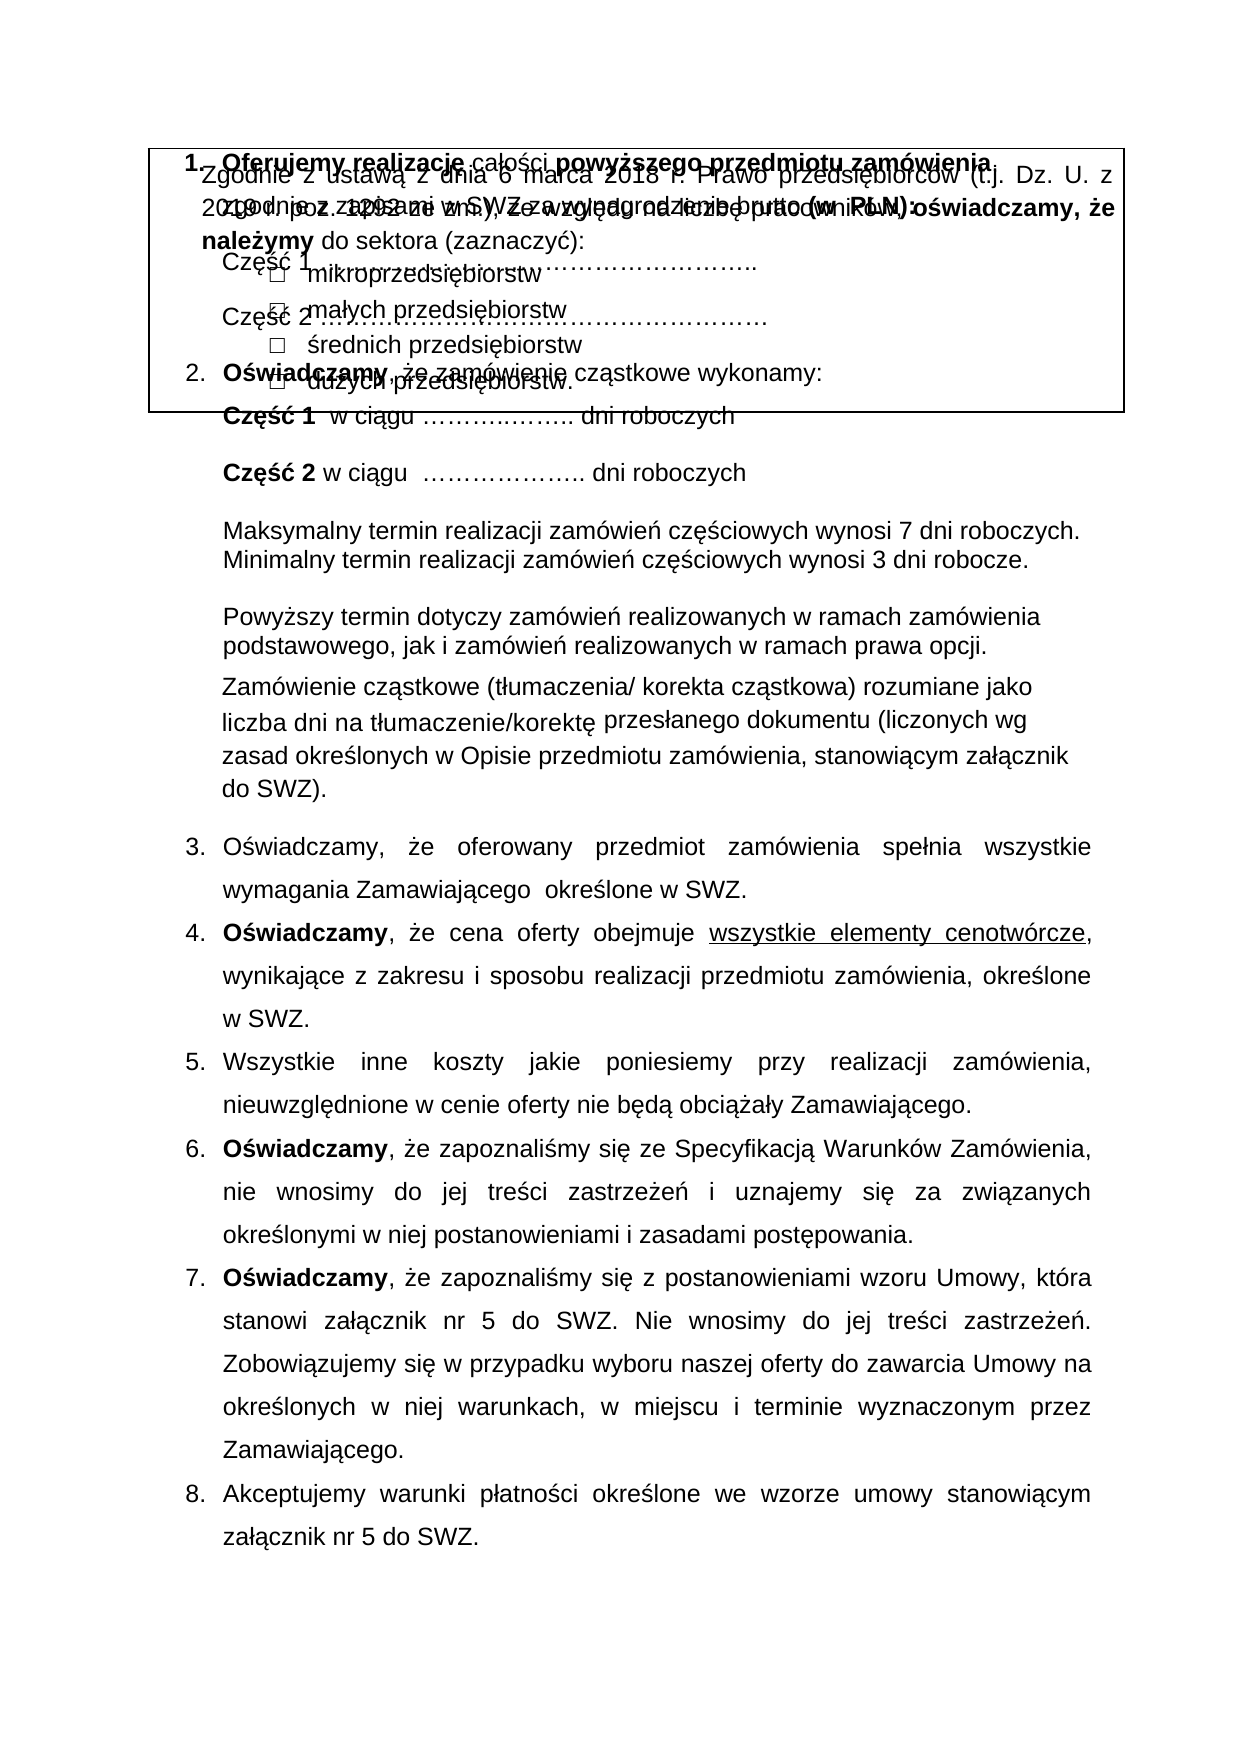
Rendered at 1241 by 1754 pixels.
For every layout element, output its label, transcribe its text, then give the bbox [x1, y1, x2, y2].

list Oświadczamy, że zamówienie cząstkowe wykonamy: [185, 358, 1092, 386]
list Część 2 w ciągu ……………….. dni roboczych [223, 458, 1092, 487]
list Część 1 w ciągu ………..…….. dni roboczych [396, 413, 701, 429]
list Minimalny termin realizacji zamówień częściowych wynosi 3 dni robocze. [223, 544, 1092, 573]
list Oświadczamy, że zapoznaliśmy się z postanowieniami wzoru Umowy, która stanowi załącznik nr 5 do SWZ. Nie wnosimy do jej treści zastrzeżeń. Zobowiązujemy się w przypadku wyboru naszej oferty do zawarcia Umowy na określonych w niej warunkach, w miejscu i terminie wyznaczonym przez Zamawiającego. [185, 1263, 1092, 1464]
list Akceptujemy warunki płatności określone we wzorze umowy stanowiącym załącznik nr 5 do SWZ. [185, 1479, 1092, 1551]
list Oświadczamy, że zapoznaliśmy się ze Specyfikacją Warunków Zamówienia, nie wnosimy do jej treści zastrzeżeń i uznajemy się za związanych określonymi w niej postanowieniami i zasadami postępowania. [185, 1134, 1092, 1249]
list Maksymalny termin realizacji zamówień częściowych wynosi 7 dni roboczych. [223, 516, 1092, 544]
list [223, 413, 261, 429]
list Część 1 …………………………………………….. [307, 246, 1082, 275]
list Zamówienie cząstkowe (tłumaczenia/ korekta cząstkowa) rozumiane jako liczba dni na tłumaczenie/korektę przesłanego dokumentu (liczonych wg zasad określonych w Opisie przedmiotu zamówienia, stanowiącym załącznik do SWZ). [222, 672, 1092, 802]
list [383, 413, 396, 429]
list Powyższy termin dotyczy zamówień realizowanych w ramach zamówienia [223, 602, 1092, 631]
list Oferujemy realizację całości powyższego przedmiotu zamówienia, zgodnie z zapisami w SWZ za wynagrodzenie brutto (w PLN): [184, 149, 1082, 219]
list Część 2 ……………………………………………… [222, 302, 1082, 331]
list Wszystkie inne koszty jakie poniesiemy przy realizacji zamówienia, nieuwzględnione w cenie oferty nie będą obciążały Zamawiającego. [185, 1047, 1092, 1119]
list podstawowego, jak i zamówień realizowanych w ramach prawa opcji. [223, 631, 1092, 659]
list Część 1 w ciągu ………..…….. dni roboczych [701, 413, 1092, 429]
list Oświadczamy, że oferowany przedmiot zamówienia spełnia wszystkie wymagania Zamawiającego określone w SWZ. [185, 832, 1092, 904]
table_cell Zgodnie z ustawą z dnia 6 marca 2018 r. Prawo przedsiębiorców (t.j. Dz. U. z 2019 r. poz. 1292 ze zm.), ze względu na liczbę pracowników, oświadczamy, że należymy do sektora (zaznaczyć): mikroprzedsiębiorstw małych przedsiębiorstw średnich przedsiębiorstw dużych przedsiębiorstw. [150, 149, 1123, 411]
list Część 1 …………………………………………….. [222, 246, 309, 275]
list Oświadczamy, że cena oferty obejmuje wszystkie elementy cenotwórcze, wynikające z zakresu i sposobu realizacji przedmiotu zamówienia, określone w SWZ. [185, 918, 1092, 1033]
